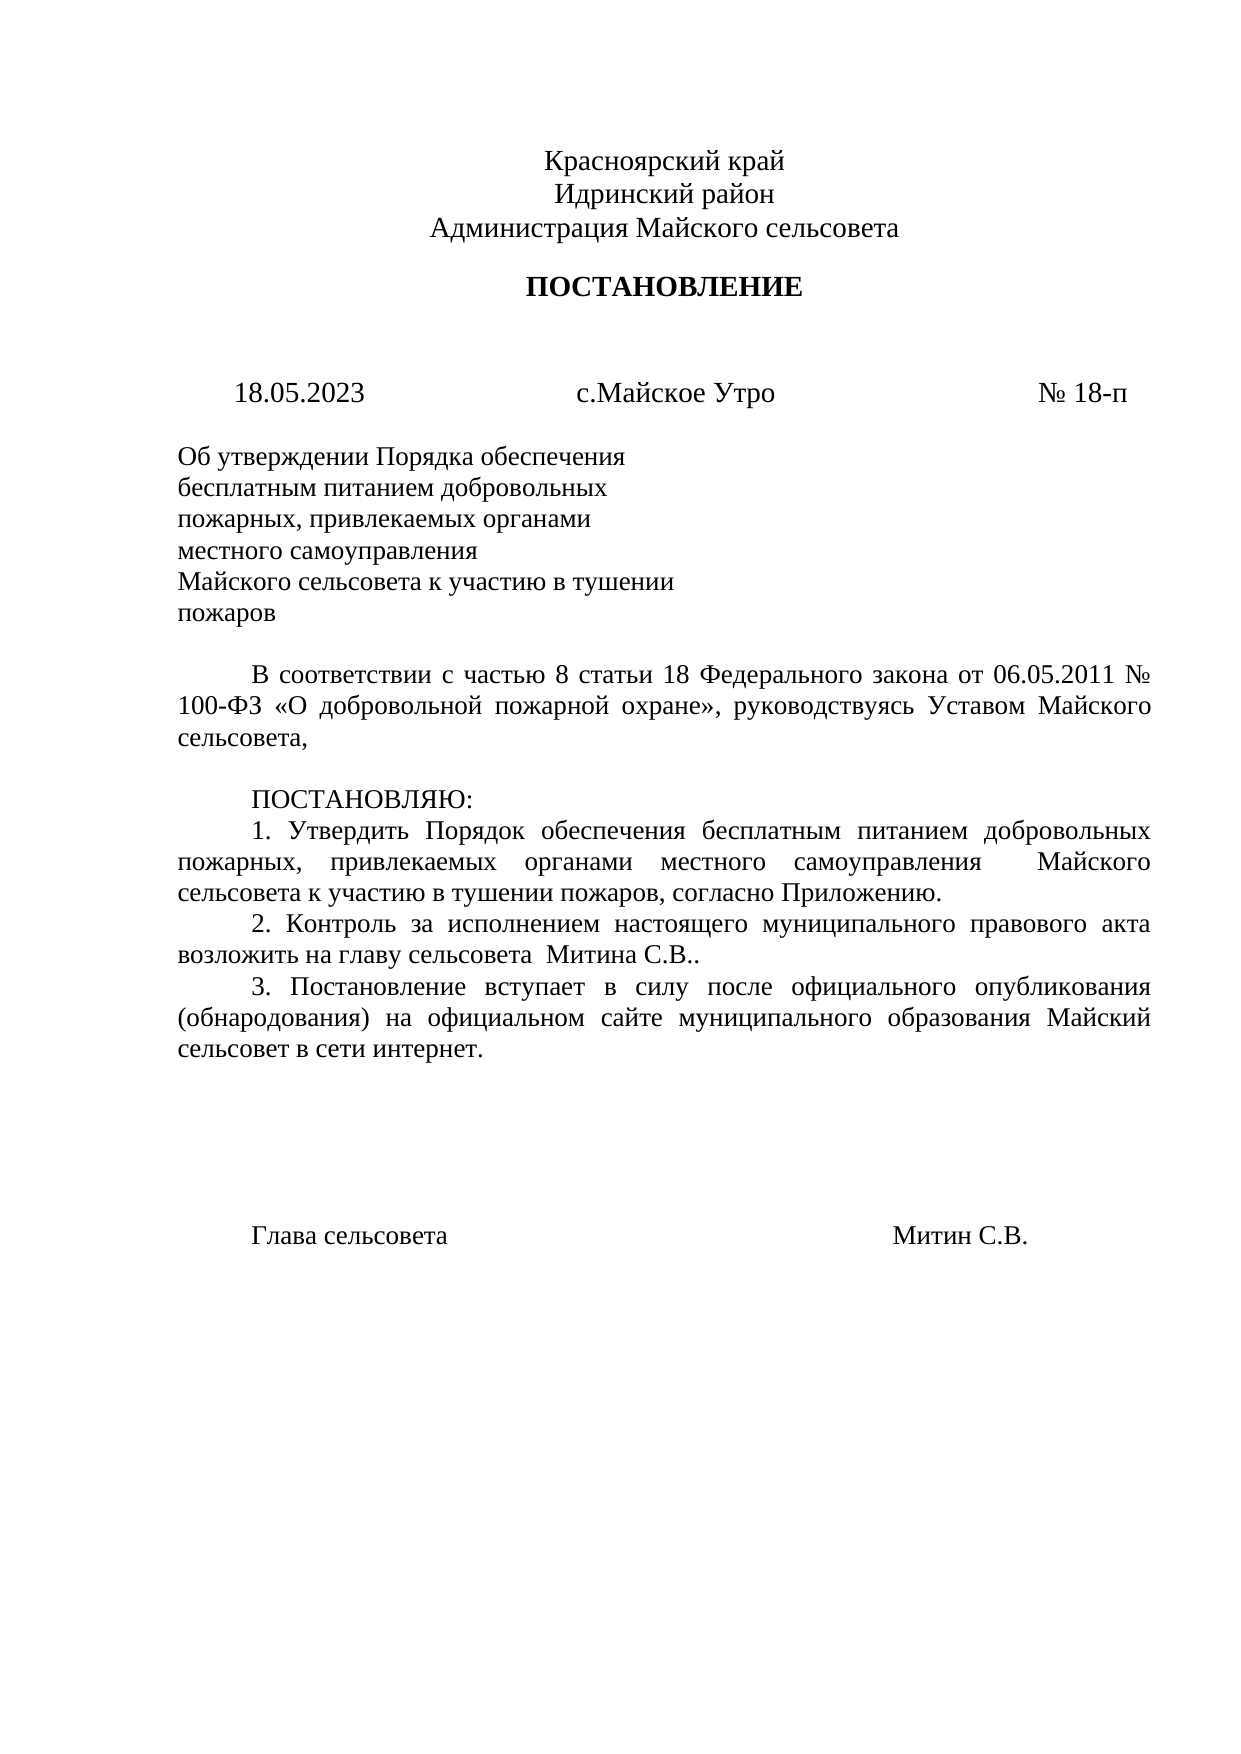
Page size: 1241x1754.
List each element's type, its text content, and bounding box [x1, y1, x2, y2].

text 1. Утвердить Порядок обеспечения бесплатным питанием добровольных пожарных, привлекаемых органами местного самоуправления Майского сельсовета к участию в тушении пожаров, согласно Приложению. [177, 814, 1152, 907]
text пожарных, привлекаемых органами [177, 503, 1152, 534]
text ПОСТАНОВЛЯЮ: [177, 783, 1152, 814]
text Глава сельсовета Митин С.В. [177, 1219, 1152, 1250]
text 3. Постановление вступает в силу после официального опубликования (обнародования) на официальном сайте муниципального образования Майский сельсовет в сети интернет. [177, 970, 1152, 1063]
text местного самоуправления [177, 534, 1152, 565]
text Об утверждении Порядка обеспечения [177, 440, 1152, 471]
text пожаров [177, 596, 1152, 627]
text 18.05.2023 с.Майское Утро № 18-п [177, 376, 1152, 409]
text 2. Контроль за исполнением настоящего муниципального правового акта возложить на главу сельсовета Митина С.В.. [177, 907, 1152, 970]
text ПОСТАНОВЛЕНИЕ [177, 269, 1152, 302]
text бесплатным питанием добровольных [177, 471, 1152, 503]
text Красноярский край Идринский район Администрация Майского сельсовета [177, 143, 1152, 244]
text Майского сельсовета к участию в тушении [177, 565, 1152, 596]
text В соответствии с частью 8 статьи 18 Федерального закона от 06.05.2011 № 100-ФЗ «О добровольной пожарной охране», руководствуясь Уставом Майского сельсовета, [177, 658, 1152, 752]
